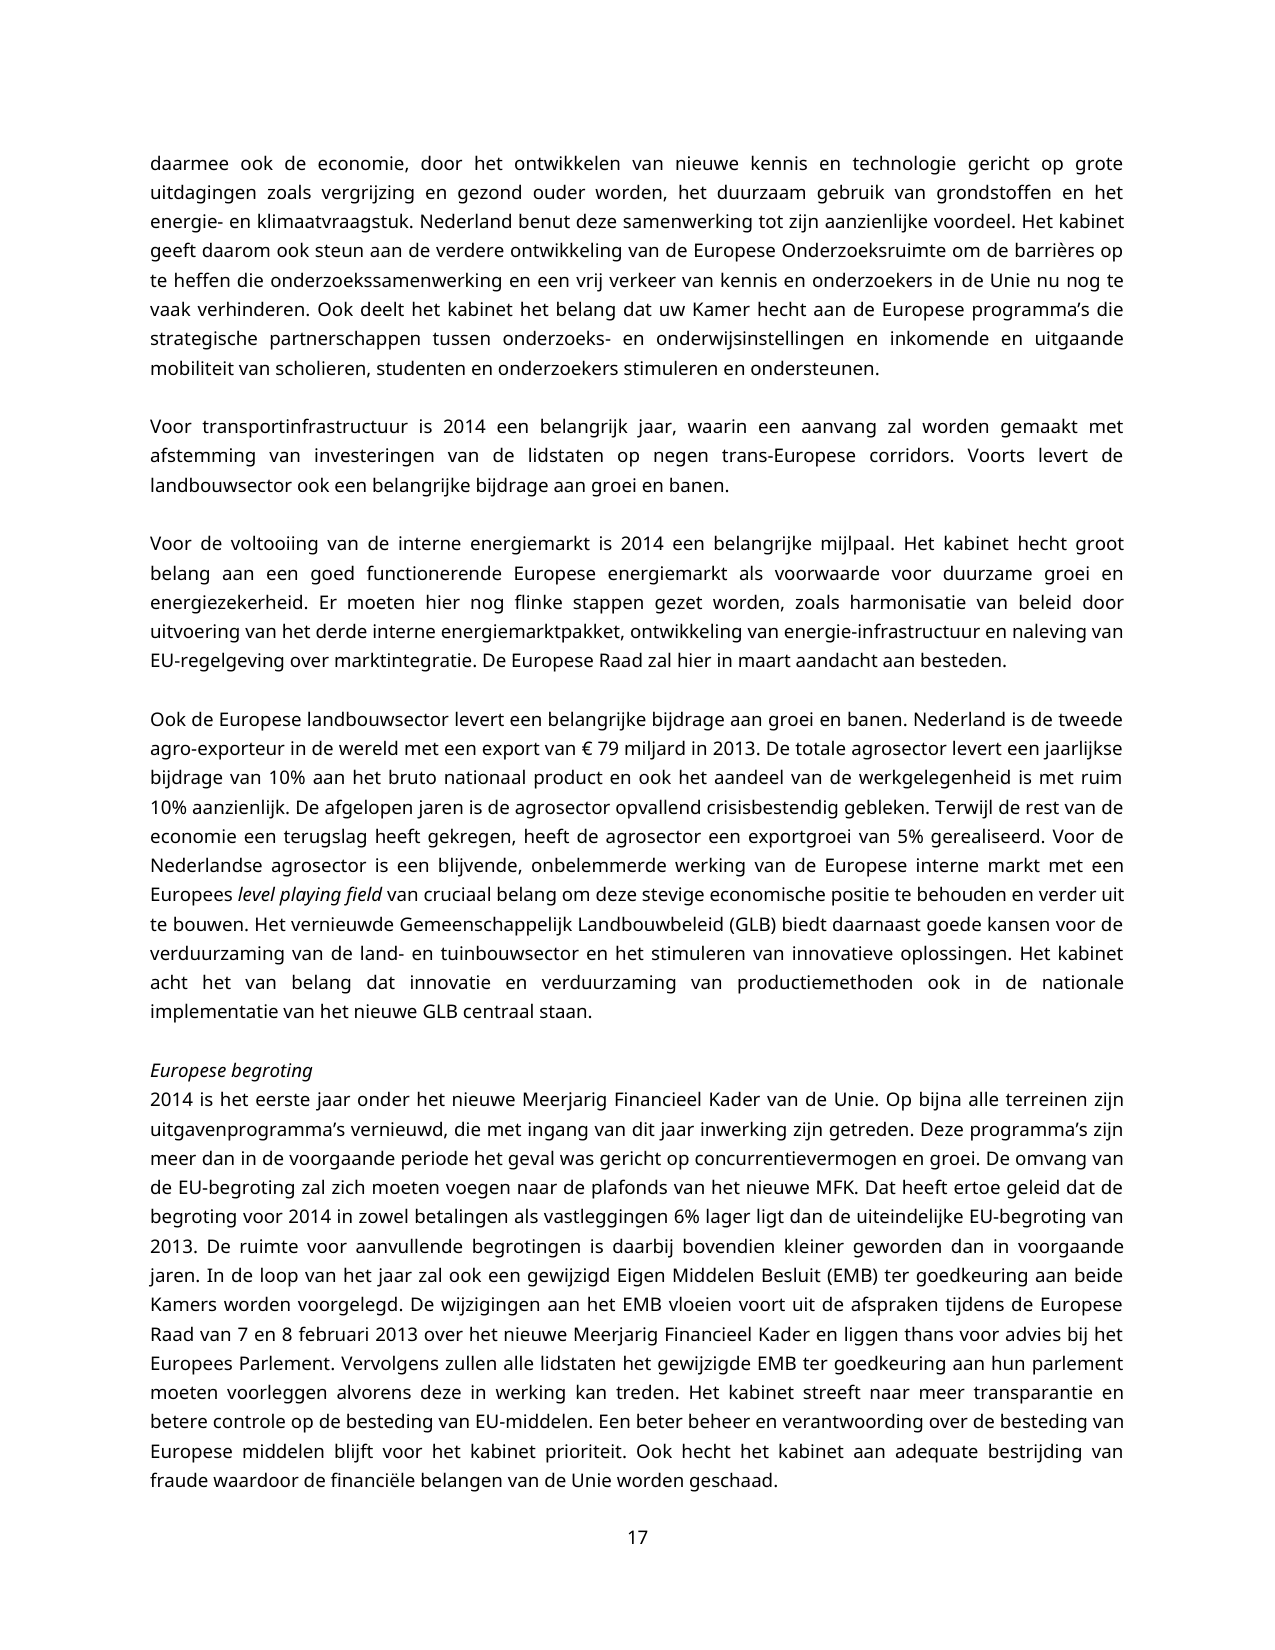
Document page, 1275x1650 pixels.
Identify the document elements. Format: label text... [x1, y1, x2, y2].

text 2014 is het eerste jaar onder het nieuwe Meerjarig Financieel Kader van de Unie. Op bijna alle terreinen zijn uitgavenprogramma’s vernieuwd, die met ingang van dit jaar inwerking zijn getreden. Deze programma’s zijn meer dan in de voorgaande periode het geval was gericht op concurrentievermogen en groei. De omvang van de EU-begroting zal zich moeten voegen naar de plafonds van het nieuwe MFK. Dat heeft ertoe geleid dat de begroting voor 2014 in zowel betalingen als vastleggingen 6% lager ligt dan de uiteindelijke EU-begroting van 2013. De ruimte voor aanvullende begrotingen is daarbij bovendien kleiner geworden dan in voorgaande jaren. In de loop van het jaar zal ook een gewijzigd Eigen Middelen Besluit (EMB) ter goedkeuring aan beide Kamers worden voorgelegd. De wijzigingen aan het EMB vloeien voort uit de afspraken tijdens de Europese Raad van 7 en 8 februari 2013 over het nieuwe Meerjarig Financieel Kader en liggen thans voor advies bij het Europees Parlement. Vervolgens zullen alle lidstaten het gewijzigde EMB ter goedkeuring aan hun parlement moeten voorleggen alvorens deze in werking kan treden. Het kabinet streeft naar meer transparantie en betere controle op de besteding van EU-middelen. Een beter beheer en verantwoording over de besteding van Europese middelen blijft voor het kabinet prioriteit. Ook hecht het kabinet aan adequate bestrijding van fraude waardoor de financiële belangen van de Unie worden geschaad. [150, 1087, 1125, 1493]
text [150, 150, 1125, 380]
text Voor transportinfrastructuur is 2014 een belangrijk jaar, waarin een aanvang zal worden gemaakt met afstemming van investeringen van de lidstaten op negen trans-Europese corridors. Voorts levert de landbouwsector ook een belangrijke bijdrage aan groei en banen. [150, 413, 1125, 497]
text Voor de voltooiing van de interne energiemarkt is 2014 een belangrijke mijlpaal. Het kabinet hecht groot belang aan een goed functionerende Europese energiemarkt als voorwaarde voor duurzame groei en energiezekerheid. Er moeten hier nog flinke stappen gezet worden, zoals harmonisatie van beleid door uitvoering van het derde interne energiemarktpakket, ontwikkeling van energie-infrastructuur en naleving van EU-regelgeving over marktintegratie. De Europese Raad zal hier in maart aandacht aan besteden. [150, 531, 1125, 673]
text Europese begroting [150, 1057, 1125, 1083]
text Ook de Europese landbouwsector levert een belangrijke bijdrage aan groei en banen. Nederland is de tweede agro-exporteur in de wereld met een export van € 79 miljard in 2013. De totale agrosector levert een jaarlijkse bijdrage van 10% aan het bruto nationaal product en ook het aandeel van de werkgelegenheid is met ruim 10% aanzienlijk. De afgelopen jaren is de agrosector opvallend crisisbestendig gebleken. Terwijl de rest van de economie een terugslag heeft gekregen, heeft de agrosector een exportgroei van 5% gerealiseerd. Voor de Nederlandse agrosector is een blijvende, onbelemmerde werking van de Europese interne markt met een Europees level playing field van cruciaal belang om deze stevige economische positie te behouden en verder uit te bouwen. Het vernieuwde Gemeenschappelijk Landbouwbeleid (GLB) biedt daarnaast goede kansen voor de verduurzaming van de land- en tuinbouwsector en het stimuleren van innovatieve oplossingen. Het kabinet acht het van belang dat innovatie en verduurzaming van productiemethoden ook in de nationale implementatie van het nieuwe GLB centraal staan. [150, 706, 1125, 1024]
